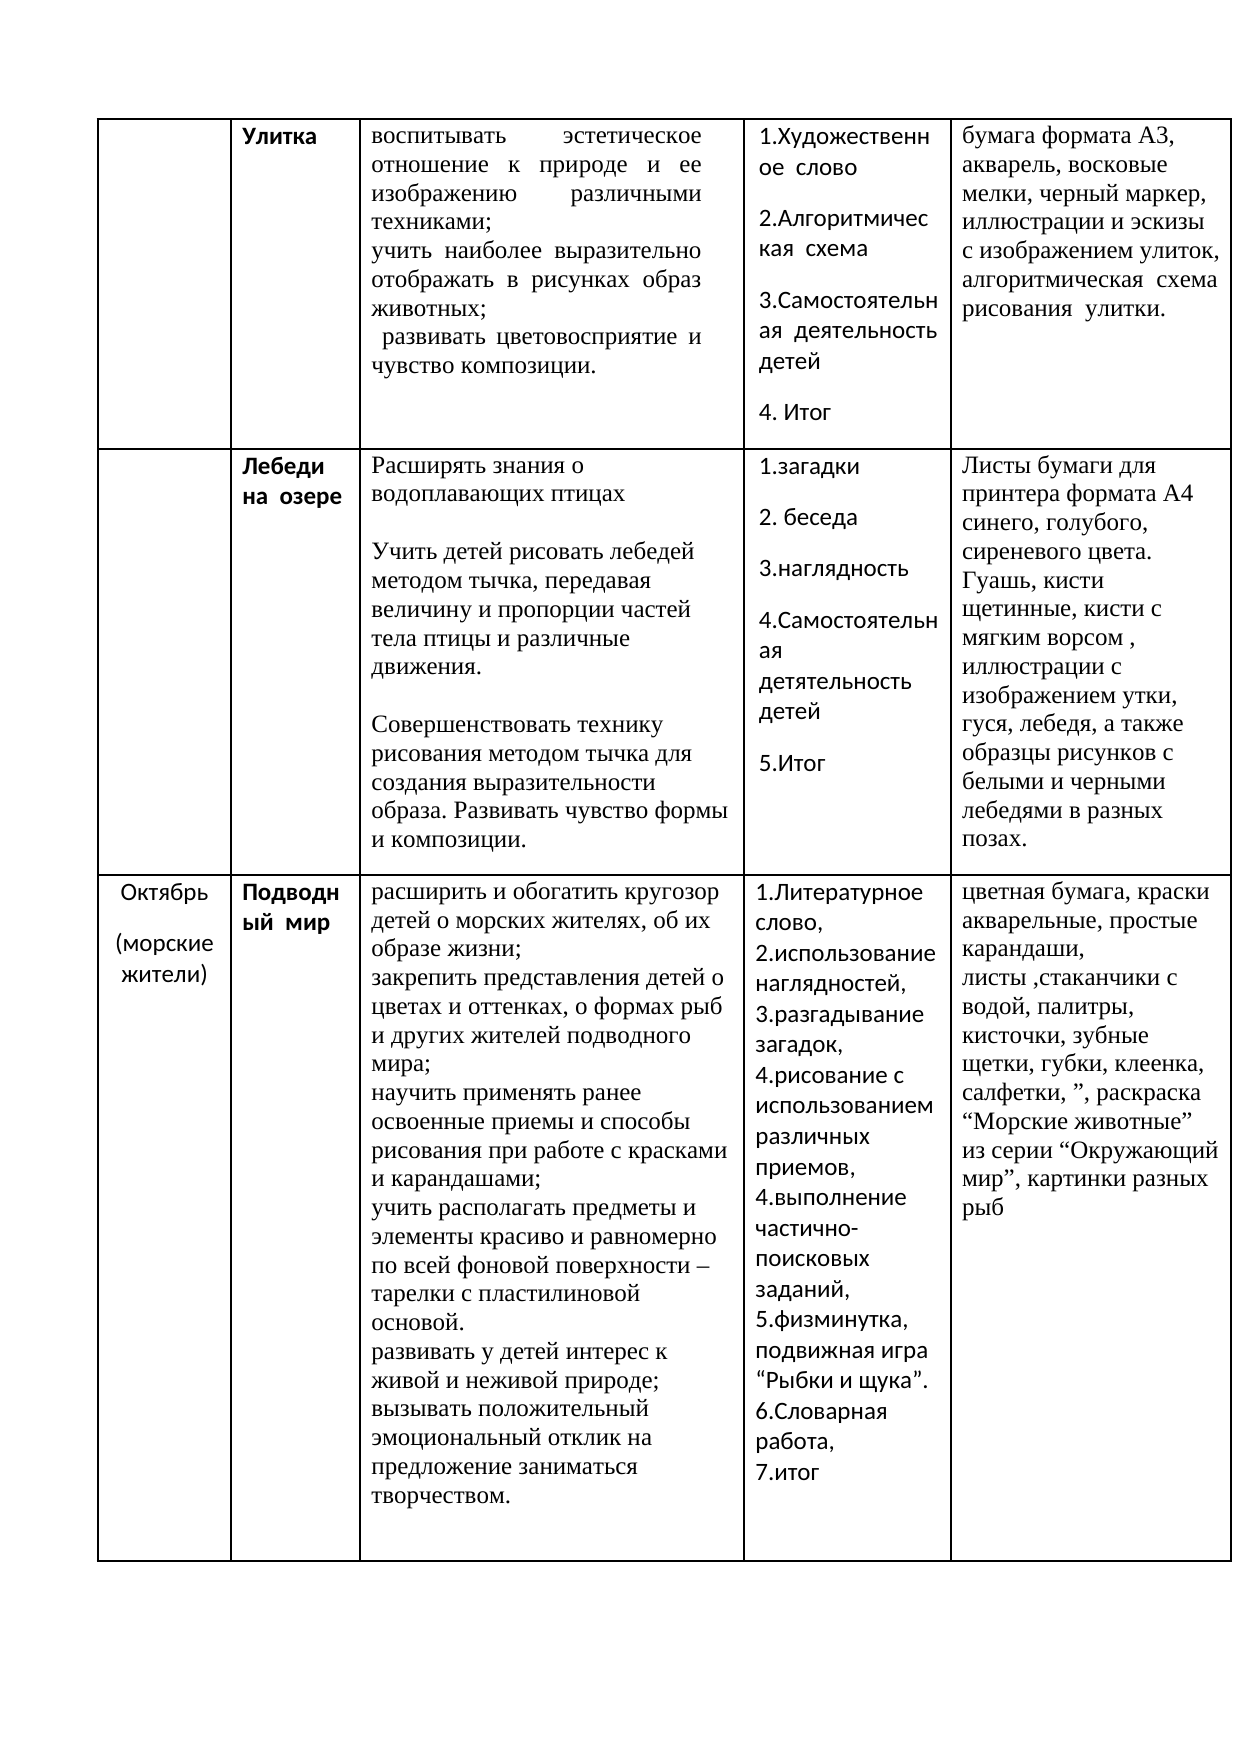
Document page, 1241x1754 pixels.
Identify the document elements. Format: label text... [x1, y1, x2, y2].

table_cell [99, 120, 230, 448]
table_cell расширить и обогатить кругозор детей о морских жителях, об их образе жизни; закрепить представления детей о цветах и оттенках, о формах рыб и других жителей подводного мира; научить применять ранее освоенные приемы и способы рисования при работе с красками и карандашами; учить располагать предметы и элементы красиво и равномерно по всей фоновой поверхности – тарелки с пластилиновой основой. развивать у детей интерес к живой и неживой природе; вызывать положительный эмоциональный отклик на предложение заниматься творчеством. [361, 876, 743, 1560]
table_cell Подводный мир [232, 876, 359, 1560]
table_cell бумага формата A3, акварель, восковые мелки, черный маркер, иллюстрации и эскизы с изображением улиток, алгоритмическая схема рисования улитки. [952, 120, 1230, 448]
table_cell Листы бумаги для принтера формата А4 синего, голубого, сиреневого цвета. Гуашь, кисти щетинные, кисти с мягким ворсом , иллюстрации с изображением утки, гуся, лебедя, а также образцы рисунков с белыми и черными лебедями в разных позах. [952, 450, 1230, 874]
table_cell Лебеди на озере [232, 450, 359, 874]
table_cell цветная бумага, краски акварельные, простые карандаши, листы ,стаканчики с водой, палитры, кисточки, зубные щетки, губки, клеенка, салфетки, ”, раскраска “Морские животные” из серии “Окружающий мир”, картинки разных рыб [952, 876, 1230, 1560]
table_cell 1.загадки 2. беседа 3.наглядность 4.Самостоятельная детятельность детей 5.Итог [745, 450, 950, 874]
table_cell 1.Художественное слово 2.Алгоритмическая схема 3.Самостоятельная деятельность детей 4. Итог [745, 120, 950, 448]
table_cell Октябрь (морские жители) [99, 876, 230, 1560]
table_cell воспитывать эстетическое отношение к природе и ее изображению различными техниками; учить наиболее выразительно отображать в рисунках образ животных; развивать цветовосприятие и чувство композиции. [361, 120, 743, 448]
table_cell Расширять знания о водоплавающих птицах Учить детей рисовать лебедей методом тычка, передавая величину и пропорции частей тела птицы и различные движения. Совершенствовать технику рисования методом тычка для создания выразительности образа. Развивать чувство формы и композиции. [361, 450, 743, 874]
table_cell Улитка [232, 120, 359, 448]
table_cell 1.Литературное слово, 2.использование наглядностей, 3.разгадывание загадок, 4.рисование с использованием различных приемов, 4.выполнение частично-поисковых заданий, 5.физминутка, подвижная игра “Рыбки и щука”. 6.Словарная работа, 7.итог [745, 876, 950, 1560]
table_cell [99, 450, 230, 874]
